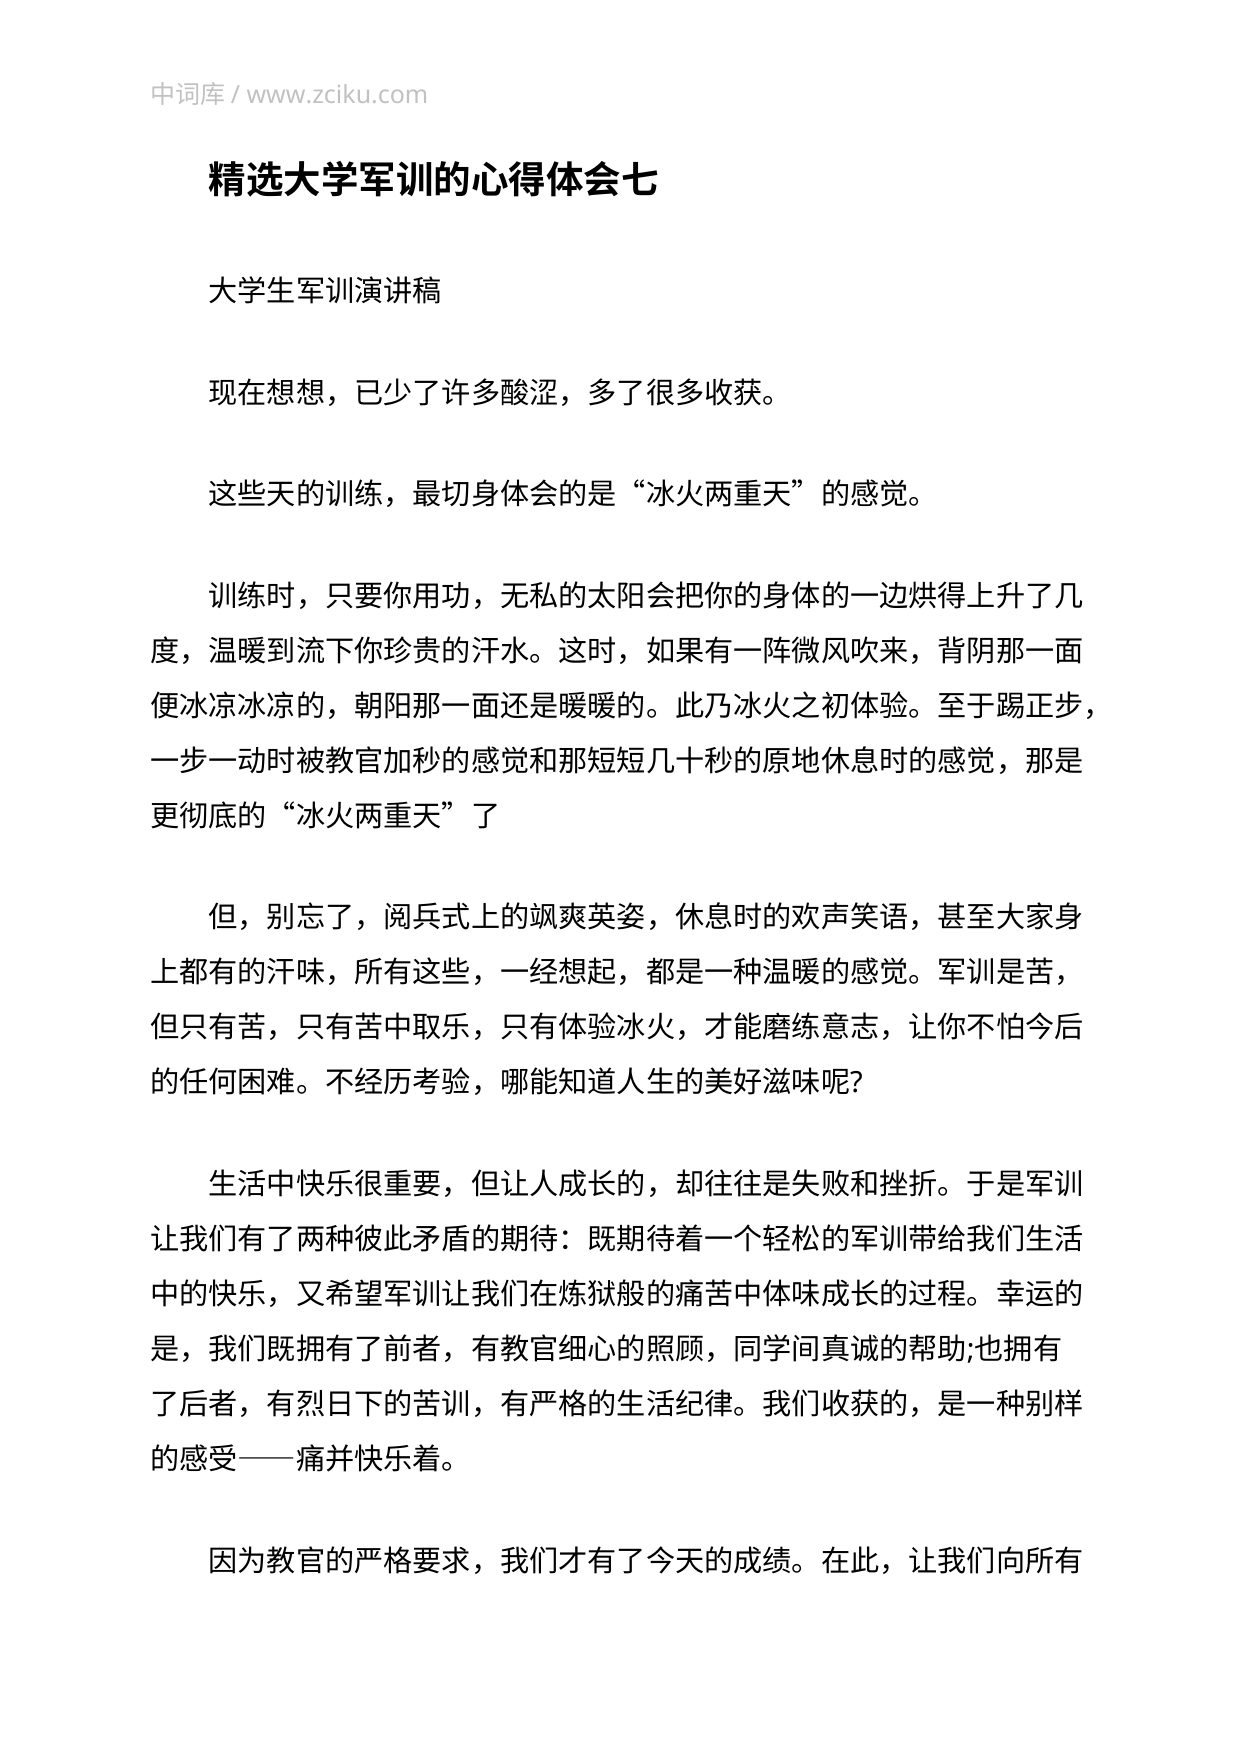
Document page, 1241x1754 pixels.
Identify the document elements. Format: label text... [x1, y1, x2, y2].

text 大学生军训演讲稿 [150, 267, 1090, 310]
text 生活中快乐很重要，但让人成长的，却往往是失败和挫折。于是军训让我们有了两种彼此矛盾的期待：既期待着一个轻松的军训带给我们生活中的快乐，又希望军训让我们在炼狱般的痛苦中体味成长的过程。幸运的是，我们既拥有了前者，有教官细心的照顾，同学间真诚的帮助;也拥有了后者，有烈日下的苦训，有严格的生活纪律。我们收获的，是一种别样的感受——痛并快乐着。 [150, 1161, 1090, 1478]
text 现在想想，已少了许多酸涩，多了很多收获。 [150, 369, 1090, 411]
text 这些天的训练，最切身体会的是“冰火两重天”的感觉。 [150, 471, 1090, 513]
text 精选大学军训的心得体会七 [150, 150, 1090, 204]
text 但，别忘了，阅兵式上的飒爽英姿，休息时的欢声笑语，甚至大家身上都有的汗味，所有这些，一经想起，都是一种温暖的感觉。军训是苦，但只有苦，只有苦中取乐，只有体验冰火，才能磨练意志，让你不怕今后的任何困难。不经历考验，哪能知道人生的美好滋味呢? [150, 894, 1090, 1101]
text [150, 1537, 1090, 1579]
text 训练时，只要你用功，无私的太阳会把你的身体的一边烘得上升了几度，温暖到流下你珍贵的汗水。这时，如果有一阵微风吹来，背阴那一面便冰凉冰凉的，朝阳那一面还是暖暖的。此乃冰火之初体验。至于踢正步，一步一动时被教官加秒的感觉和那短短几十秒的原地休息时的感觉，那是更彻底的“冰火两重天”了 [150, 573, 1090, 834]
